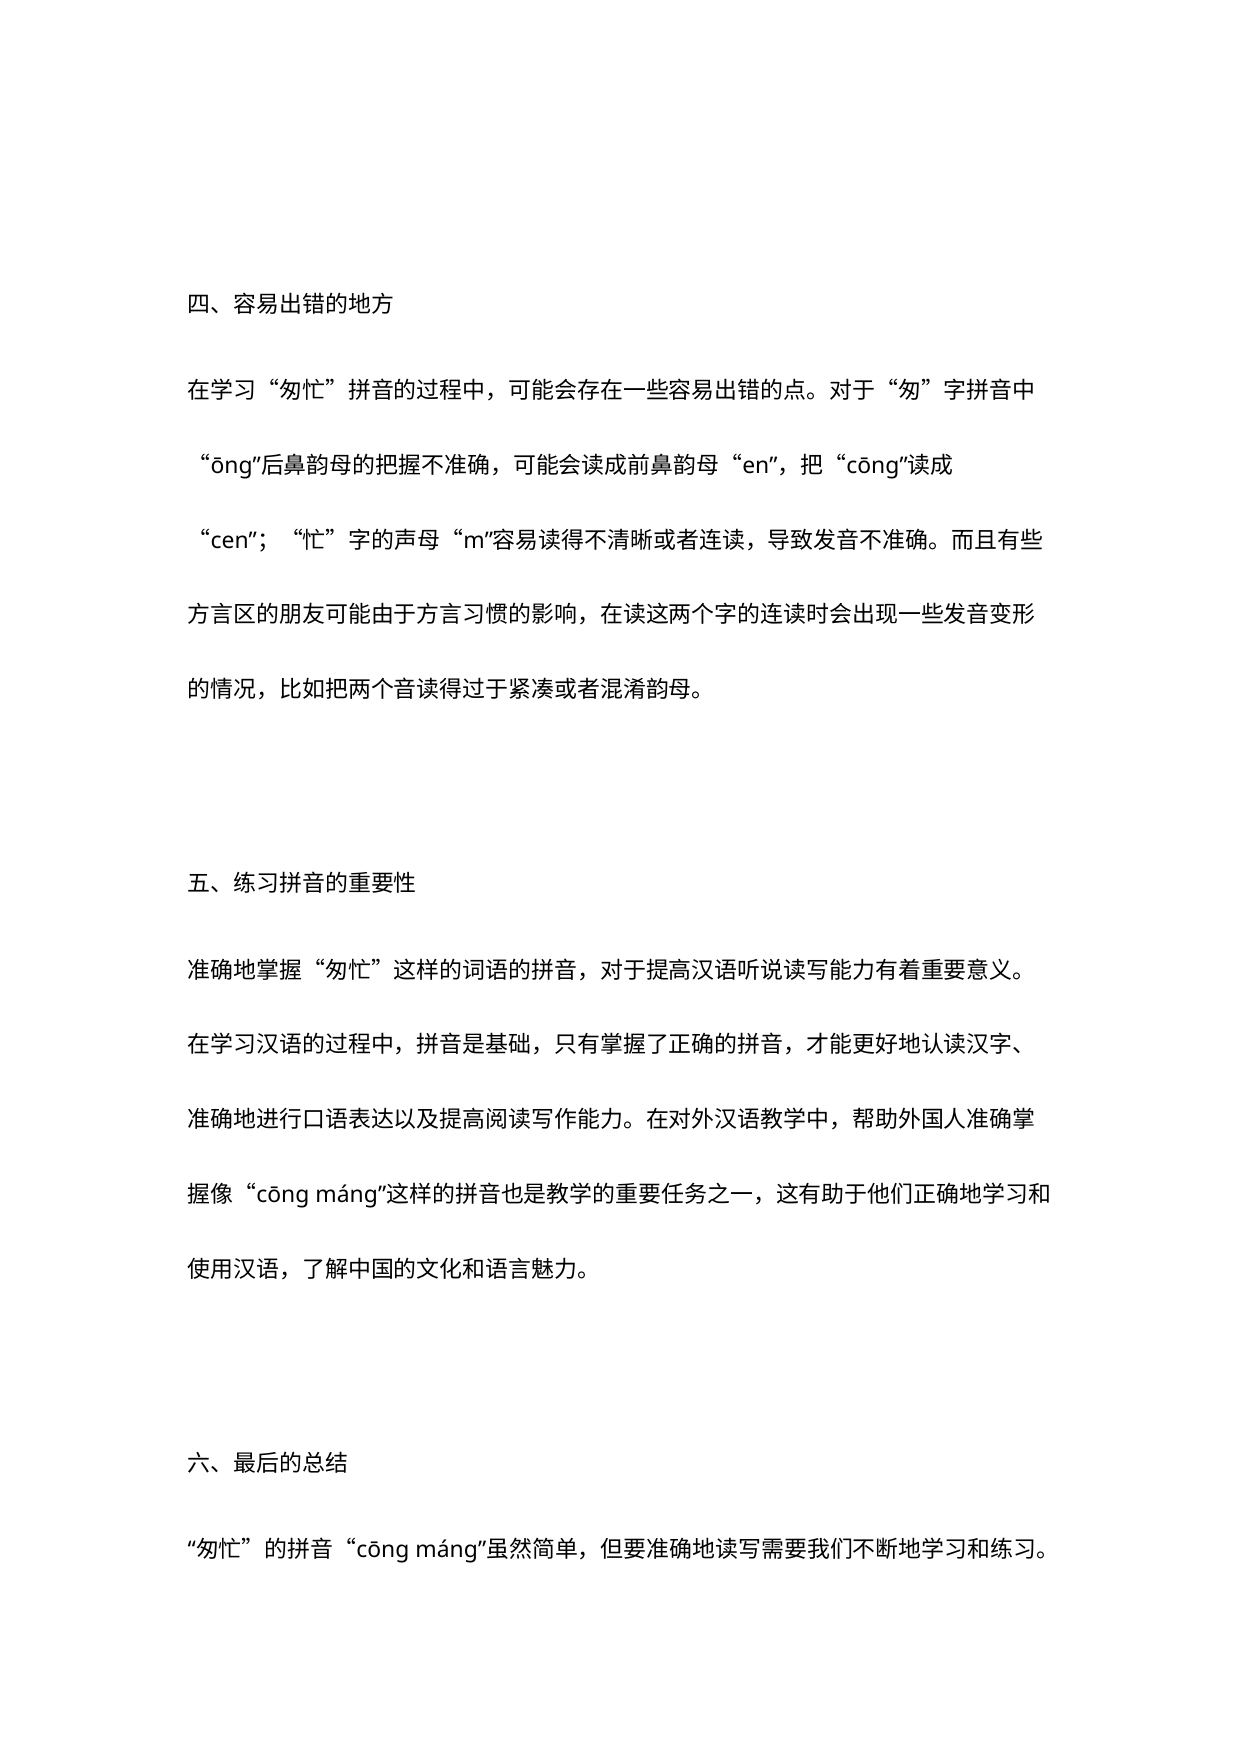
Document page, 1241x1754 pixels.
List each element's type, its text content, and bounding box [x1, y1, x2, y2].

text 准确地掌握“匆忙”这样的词语的拼音，对于提高汉语听说读写能力有着重要意义。在学习汉语的过程中，拼音是基础，只有掌握了正确的拼音，才能更好地认读汉字、准确地进行口语表达以及提高阅读写作能力。在对外汉语教学中，帮助外国人准确掌握像“cōng máng”这样的拼音也是教学的重要任务之一，这有助于他们正确地学习和使用汉语，了解中国的文化和语言魅力。 [187, 936, 1053, 1299]
text 六、最后的总结 [187, 1429, 1053, 1494]
text 四、容易出错的地方 [187, 270, 1053, 335]
text 五、练习拼音的重要性 [187, 849, 1053, 914]
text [187, 1515, 1053, 1580]
text 在学习“匆忙”拼音的过程中，可能会存在一些容易出错的点。对于“匆”字拼音中“ōng”后鼻韵母的把握不准确，可能会读成前鼻韵母“en”，把“cōng”读成“cen”；“忙”字的声母“m”容易读得不清晰或者连读，导致发音不准确。而且有些方言区的朋友可能由于方言习惯的影响，在读这两个字的连读时会出现一些发音变形的情况，比如把两个音读得过于紧凑或者混淆韵母。 [187, 356, 1053, 720]
